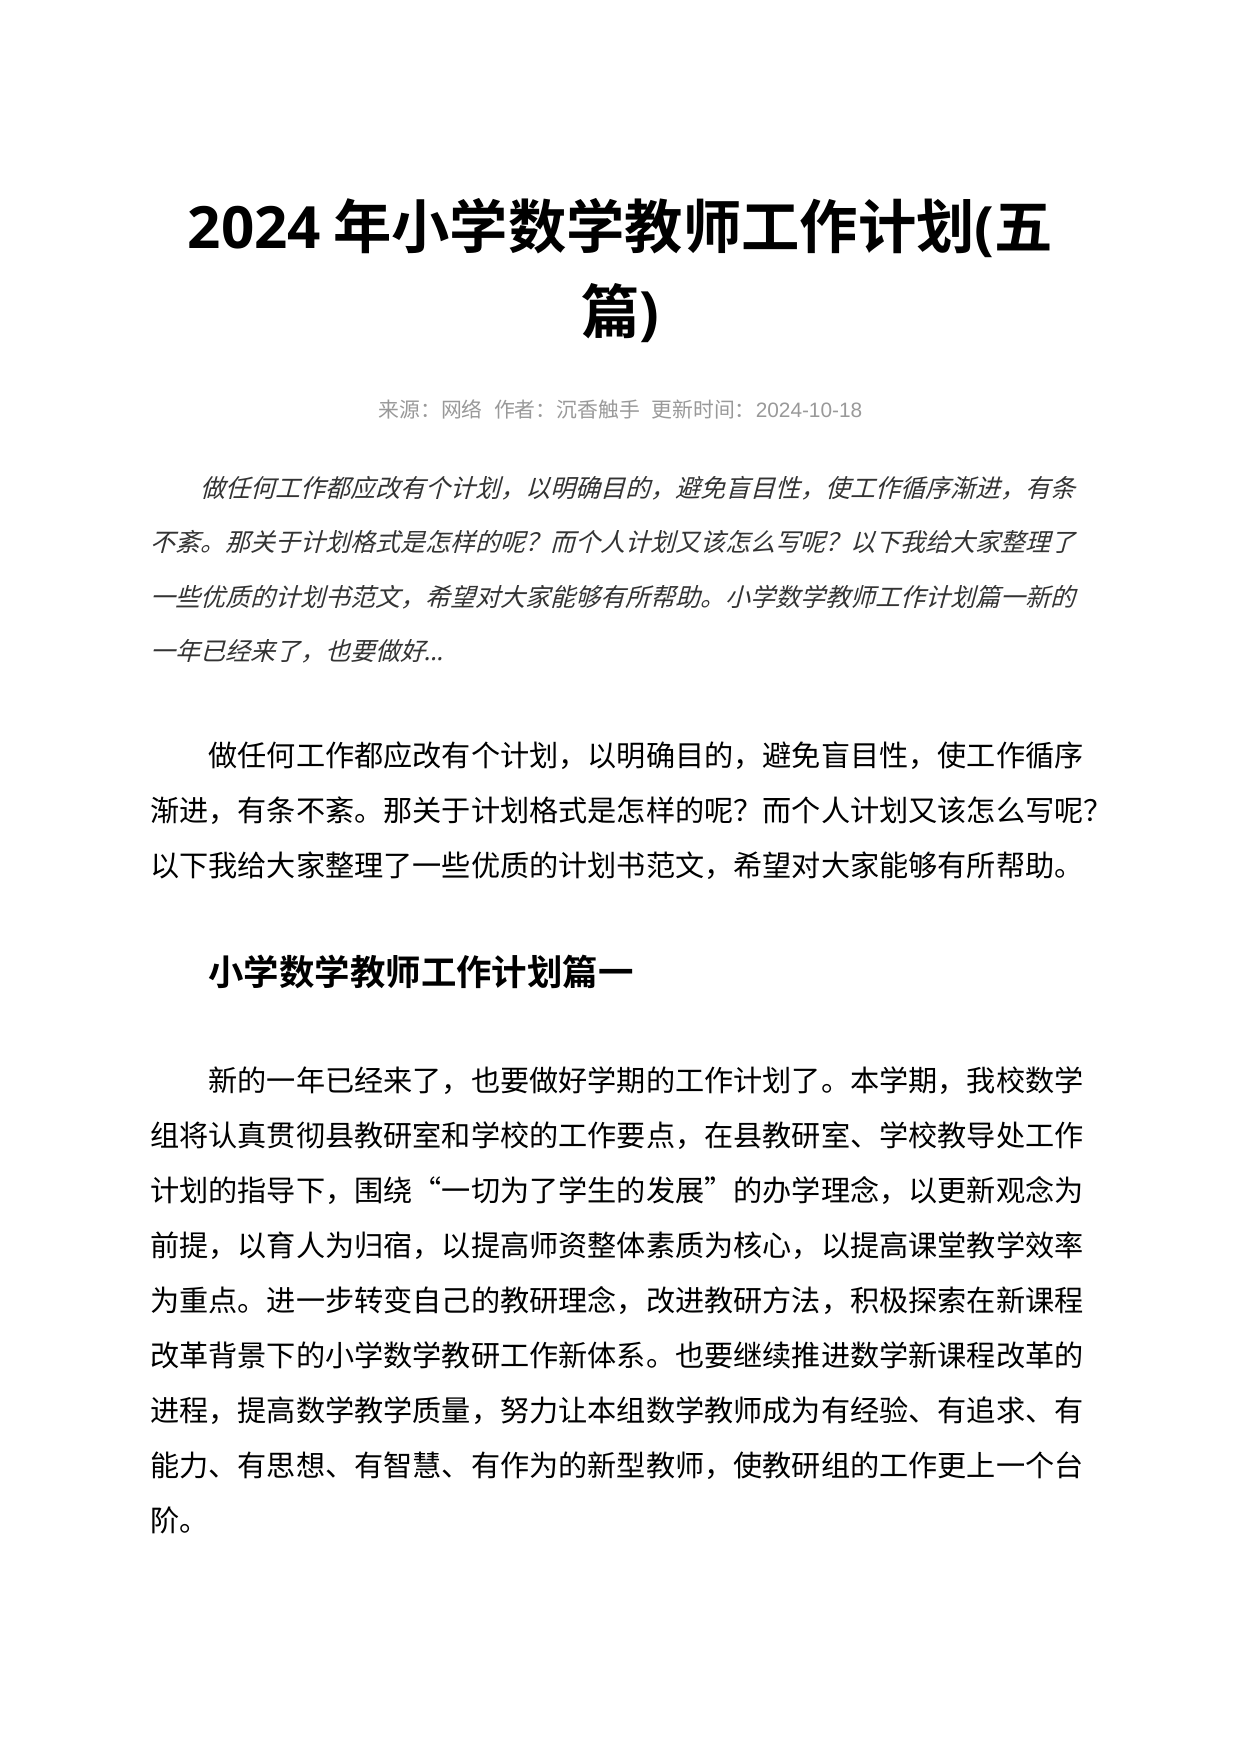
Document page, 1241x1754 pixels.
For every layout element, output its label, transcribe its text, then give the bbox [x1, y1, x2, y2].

text 小学数学教师工作计划篇一 [150, 944, 1090, 996]
text 做任何工作都应改有个计划，以明确目的，避免盲目性，使工作循序渐进，有条不紊。那关于计划格式是怎样的呢？而个人计划又该怎么写呢？以下我给大家整理了一些优质的计划书范文，希望对大家能够有所帮助。小学数学教师工作计划篇一新的一年已经来了，也要做好... [150, 468, 1090, 668]
text 来源：网络 作者：沉香触手 更新时间：2024-10-18 [150, 398, 1090, 422]
text 做任何工作都应改有个计划，以明确目的，避免盲目性，使工作循序渐进，有条不紊。那关于计划格式是怎样的呢？而个人计划又该怎么写呢？以下我给大家整理了一些优质的计划书范文，希望对大家能够有所帮助。 [150, 733, 1090, 885]
subtitle 2024年小学数学教师工作计划(五篇) [150, 181, 1090, 351]
text 新的一年已经来了，也要做好学期的工作计划了。本学期，我校数学组将认真贯彻县教研室和学校的工作要点，在县教研室、学校教导处工作计划的指导下，围绕“一切为了学生的发展”的办学理念，以更新观念为前提，以育人为归宿，以提高师资整体素质为核心，以提高课堂教学效率为重点。进一步转变自己的教研理念，改进教研方法，积极探索在新课程改革背景下的小学数学教研工作新体系。也要继续推进数学新课程改革的进程，提高数学教学质量，努力让本组数学教师成为有经验、有追求、有能力、有思想、有智慧、有作为的新型教师，使教研组的工作更上一个台阶。 [150, 1058, 1090, 1539]
